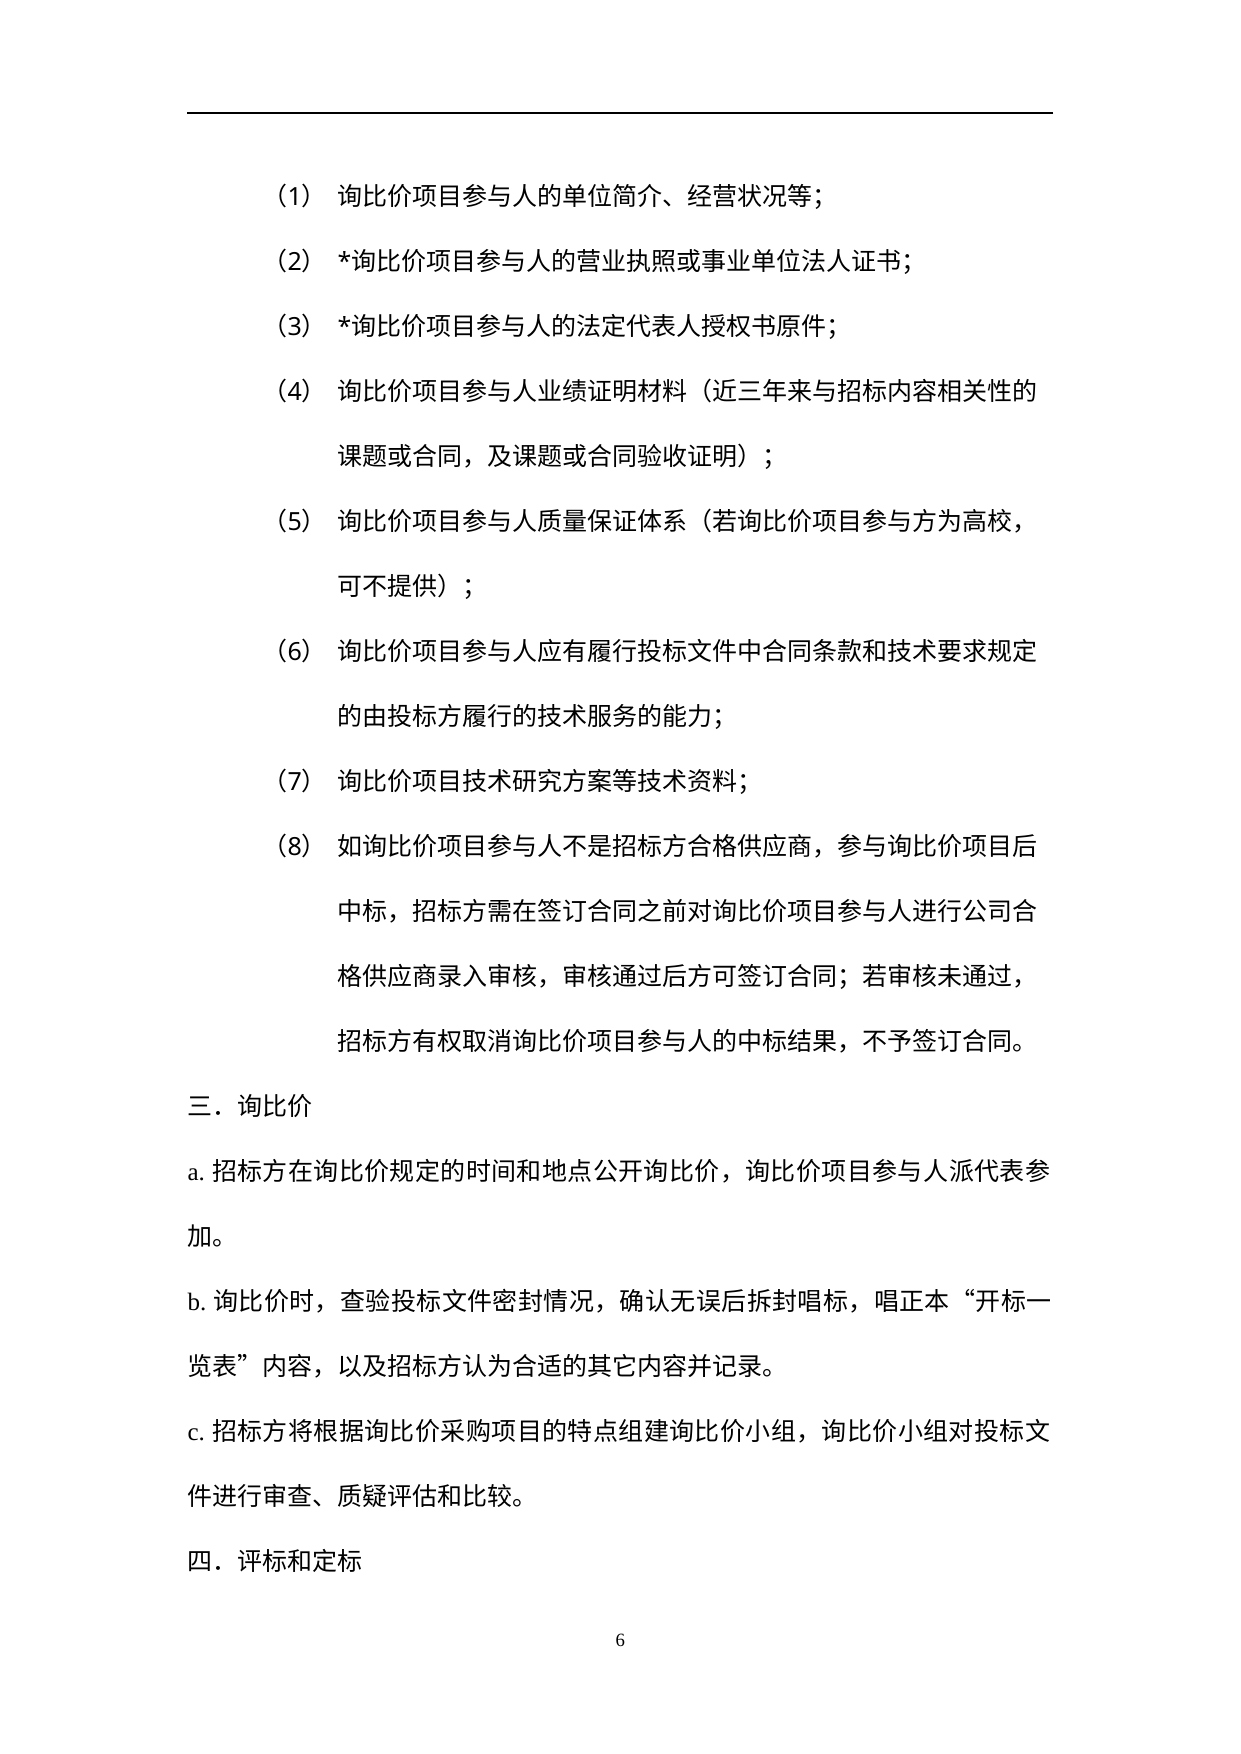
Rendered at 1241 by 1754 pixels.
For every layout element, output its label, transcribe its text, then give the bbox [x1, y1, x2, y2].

list *询比价项目参与人的法定代表人授权书原件； [262, 292, 1053, 357]
list *询比价项目参与人的营业执照或事业单位法人证书； [262, 227, 1053, 292]
list 询比价项目参与人质量保证体系（若询比价项目参与方为高校，可不提供）； [262, 487, 1053, 617]
list 询比价项目参与人应有履行投标文件中合同条款和技术要求规定的由投标方履行的技术服务的能力； [262, 617, 1053, 747]
text c. 招标方将根据询比价采购项目的特点组建询比价小组，询比价小组对投标文件进行审查、质疑评估和比较。 [187, 1397, 1053, 1527]
list 如询比价项目参与人不是招标方合格供应商，参与询比价项目后中标，招标方需在签订合同之前对询比价项目参与人进行公司合格供应商录入审核，审核通过后方可签订合同；若审核未通过，招标方有权取消询比价项目参与人的中标结果，不予签订合同。 [262, 812, 1053, 1072]
text a. 招标方在询比价规定的时间和地点公开询比价，询比价项目参与人派代表参加。 [187, 1137, 1053, 1267]
list 询比价项目参与人的单位简介、经营状况等； [262, 162, 1053, 227]
list 询比价项目技术研究方案等技术资料； [262, 747, 1053, 812]
text 三．询比价 [187, 1072, 1053, 1137]
list 询比价项目参与人业绩证明材料（近三年来与招标内容相关性的课题或合同，及课题或合同验收证明）； [262, 357, 1053, 487]
text b. 询比价时，查验投标文件密封情况，确认无误后拆封唱标，唱正本“开标一览表”内容，以及招标方认为合适的其它内容并记录。 [187, 1267, 1053, 1397]
text 四．评标和定标 [187, 1527, 1053, 1592]
